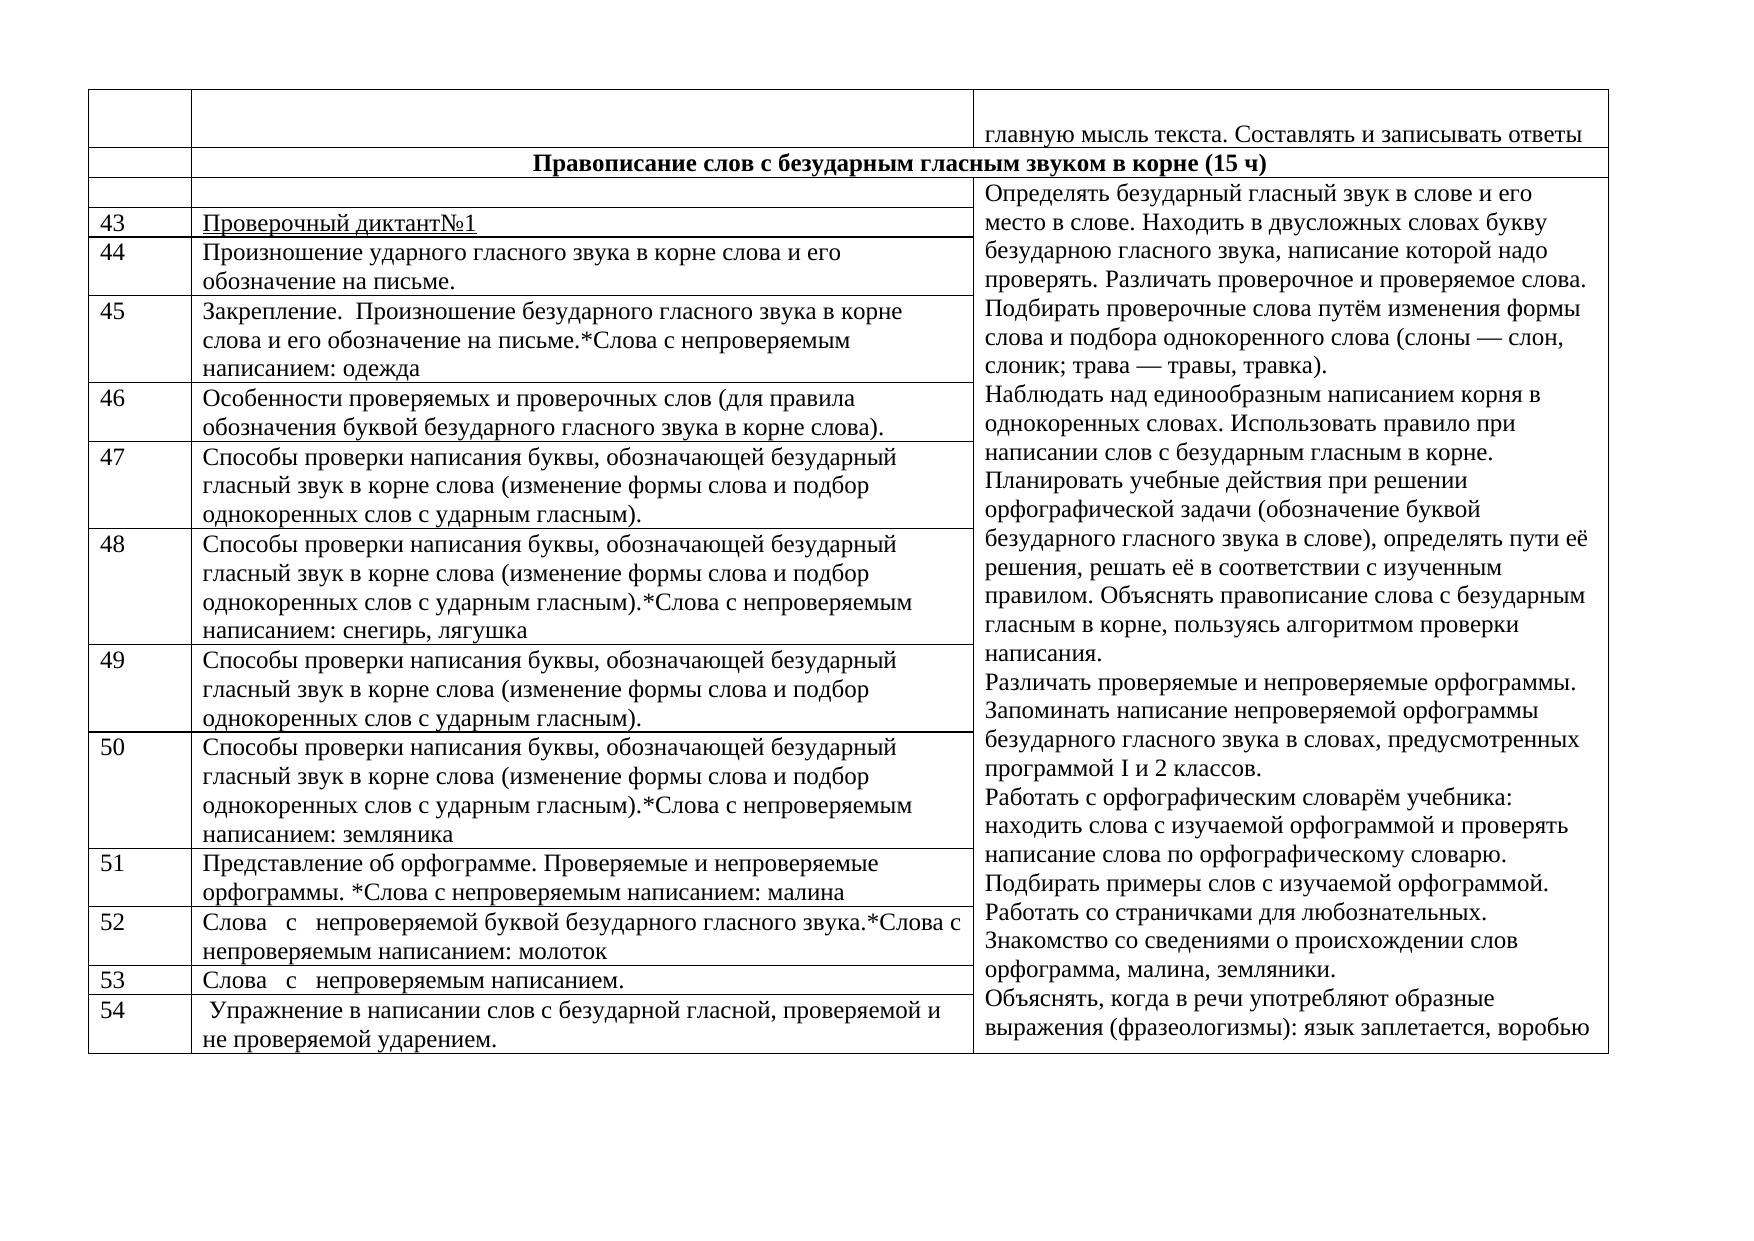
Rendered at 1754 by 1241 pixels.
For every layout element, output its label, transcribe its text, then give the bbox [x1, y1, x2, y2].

table_cell Слова с непроверяемым написанием. [192, 966, 973, 994]
table_cell Представление об орфограмме. Проверяемые и непроверяемые орфограммы. *Слова с непроверяемым написанием: малина [192, 849, 973, 906]
table_cell Способы проверки написания буквы, обозначающей безударный гласный звук в корне слова (изменение формы слова и подбор однокоренных слов с ударным гласным). [192, 645, 973, 731]
table_cell 52 [89, 907, 191, 964]
table_cell Слова с непроверяемой буквой безударного гласного звука.*Слова с непроверяемым написанием: молоток [192, 907, 973, 964]
table_cell [192, 178, 973, 207]
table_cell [192, 90, 973, 147]
table_cell 42 [89, 90, 191, 147]
table_cell 46 [89, 383, 191, 441]
table_cell 51 [89, 849, 191, 906]
table_cell Определять безударный гласный звук в слове и его место в слове. Находить в двусложных словах букву безударною гласного звука, написание которой надо проверять. Различать проверочное и проверяемое слова. Подбирать проверочные слова путём изменения формы слова и подбора однокоренного слова (слоны — слон, слоник; трава — травы, травка). Наблюдать над единообразным написанием корня в однокоренных словах. Использовать правило при написании слов с безударным гласным в корне. Планировать учебные действия при решении орфографической задачи (обозначение буквой безударного гласного звука в слове), определять пути её решения, решать её в соответствии с изученным правилом. Объяснять правописание слова с безударным гласным в корне, пользуясь алгоритмом проверки написания. Различать проверяемые и непроверяемые орфограммы. Запоминать написание непроверяемой орфограммы безударного гласного звука в словах, предусмотренных программой I и 2 классов. Работать с орфографическим словарём учебника: находить слова с изучаемой орфограммой и проверять написание слова по орфографическому словарю. Подбирать примеры слов с изучаемой орфограммой. Работать со страничками для любознательных. Знакомство со сведениями о происхождении слов орфограмма, малина, земляники. Объяснять, когда в речи употребляют образные выражения (фразеологизмы): язык заплетается, воробью по колено и др. Составлять текст из предложений. Составлять рассказ по репродукции картины С.Л.Тутунова «Зима пришла. Детство» (под руководством учителя). Оценивать свои достижения при выполнении заданий «Проверь себя» в учебнике и по электронному приложению. [974, 178, 1608, 1053]
table_cell Правописание слов с безударным гласным звуком в корне (15 ч) [192, 148, 1608, 177]
table_cell Произношение ударного гласного звука в корне слова и его обозначение на письме. [192, 238, 973, 295]
table_cell [89, 178, 191, 207]
table_cell Особенности проверяемых и проверочных слов (для правила обозначения буквой безударного гласного звука в корне слова). [192, 383, 973, 441]
table_cell 50 [89, 733, 191, 847]
table_cell 54 [89, 995, 191, 1053]
table_cell 44 [89, 238, 191, 295]
table_cell Упражнение в написании слов с безударной гласной, проверяемой и не проверяемой ударением. [192, 995, 973, 1053]
table_cell Способы проверки написания буквы, обозначающей безударный гласный звук в корне слова (изменение формы слова и подбор однокоренных слов с ударным гласным).*Слова с непроверяемым написанием: снегирь, лягушка [192, 529, 973, 644]
table_cell Способы проверки написания буквы, обозначающей безударный гласный звук в корне слова (изменение формы слова и подбор однокоренных слов с ударным гласным).*Слова с непроверяемым написанием: земляника [192, 733, 973, 847]
table_cell 53 [89, 966, 191, 994]
table_cell Закрепление. Произношение безударного гласного звука в корне слова и его обозначение на письме.*Слова с непроверяемым написанием: одежда [192, 296, 973, 382]
table_cell 43 [89, 208, 191, 236]
table_cell 47 [89, 442, 191, 528]
table_cell 45 [89, 296, 191, 382]
table_cell 48 [89, 529, 191, 644]
table_cell Способы проверки написания буквы, обозначающей безударный гласный звук в корне слова (изменение формы слова и подбор однокоренных слов с ударным гласным). [192, 442, 973, 528]
table_cell Проверочный диктант№1 [192, 208, 973, 236]
table_cell 49 [89, 645, 191, 731]
table_cell [89, 148, 191, 177]
